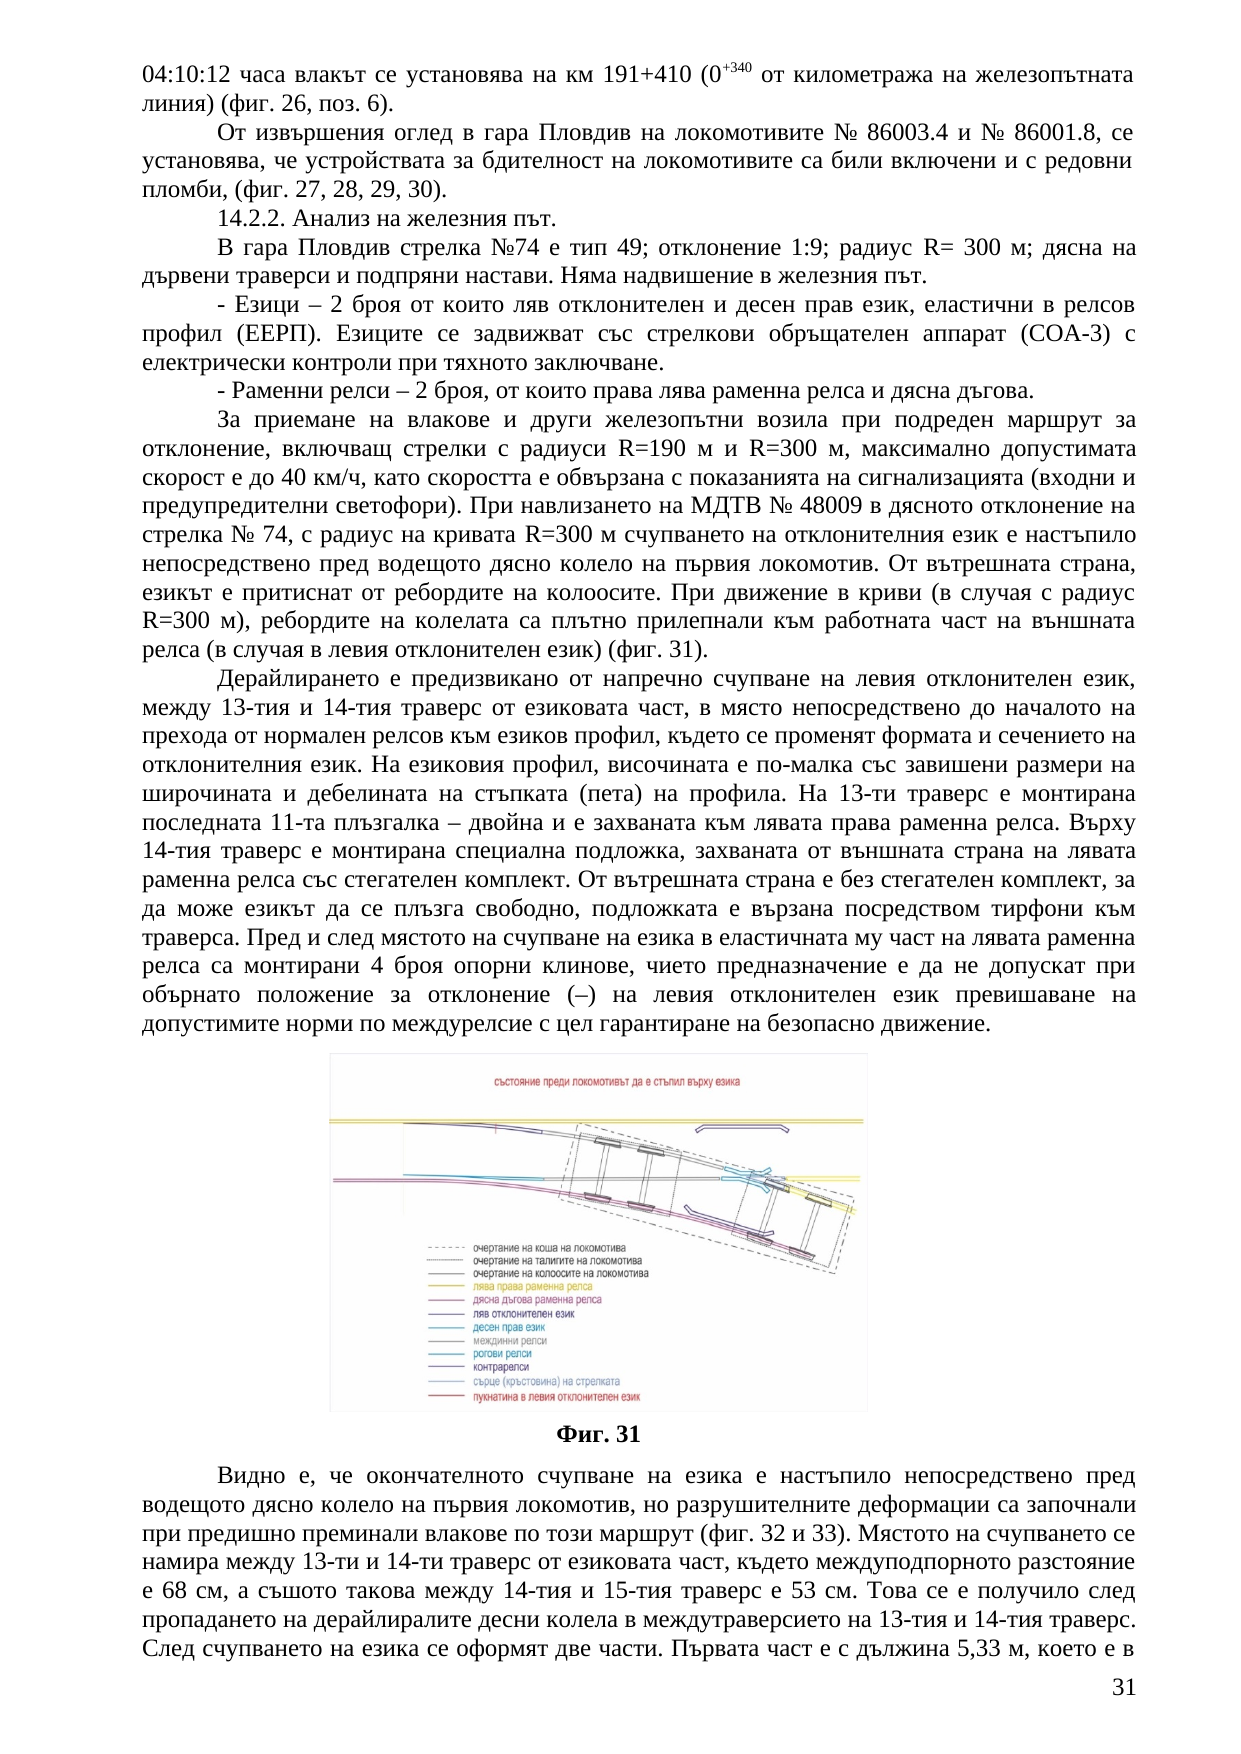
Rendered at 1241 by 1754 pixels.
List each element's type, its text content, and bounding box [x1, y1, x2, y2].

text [142, 1037, 1137, 1661]
text От извършения оглед в гара Пловдив на локомотивите № 86003.4 и № 86001.8, се установява, че устройствата за бдителност на локомотивите са били включени и с редовни пломби, (фиг. 27, 28, 29, 30). [142, 117, 1134, 203]
text За приемане на влакове и други железопътни возила при подреден маршрут за отклонение, включващ стрелки с радиуси R=190 м и R=300 м, максимално допустимата скорост е до 40 км/ч, като скоростта е обвързана с показанията на сигнализацията (входни и предупредителни светофори). При навлизането на МДТВ № 48009 в дясното отклонение на стрелка № 74, с радиус на кривата R=300 м счупването на отклонителния език е настъпило непосредствено пред водещото дясно колело на първия локомотив. От вътрешната страна, езикът е притиснат от ребордите на колоосите. При движение в криви (в случая с радиус R=300 м), ребордите на колелата са плътно прилепнали към работната част на външната релса (в случая в левия отклонителен език) (фиг. 31). [142, 404, 1137, 663]
text Следва ново намаляване на скоростта до 34 км/ч, което е регистрирано в 04:10:03 часа, когато влакът се намира на км 191+360 (0+406 от километража на жп линията) и това е моментът на дерайлиране на първата колоос на водещия локомотив 86-003, на стрелка № 74 (фиг. 26, поз 4). Едновременно с това е извършено второ служебно задържане и налягането в главния въздухопровод е намалено до 4,2 бара. Изглежда в този момент и машинистът е усетил, че локомотивът дерайлира, защото само след 1 секунда в 04:10:04 часа на км 191+370 (0+396 от километража на жп линията) той извършва екстрено задържане с влаковата спирачка, като за кратко време (от 04:10:05 ч. до 04:10:09 ч.) налягането в главния въздухопровод намалява до 0,8 бара (фиг. 25, поз 5). Скоростта бързо намалява до 0 км/ч и в 04:10:12 часа влакът се установява на км 191+410 (0+340 от километража на железопътната линия) (фиг. 26, поз. 6). [142, 59, 1134, 117]
text 14.2.2. Анализ на железния път. [142, 203, 1134, 232]
text Дерайлирането е предизвикано от напречно счупване на левия отклонителен език, между 13-тия и 14-тия траверс от езиковата част, в място непосредствено до началото на прехода от нормален релсов към езиков профил, където се променят формата и сечението на отклонителния език. На езиковия профил, височината е по-малка със завишени размери на широчината и дебелината на стъпката (пета) на профила. На 13-ти траверс е монтирана последната 11-та плъзгалка – двойна и е захваната към лявата права раменна релса. Върху 14-тия траверс е монтирана специална подложка, захваната от външната страна на лявата раменна релса със стегателен комплект. От вътрешната страна е без стегателен комплект, за да може езикът да се плъзга свободно, подложката е вързана посредством тирфони към траверса. Пред и след мястото на счупване на езика в еластичната му част на лявата раменна релса са монтирани 4 броя опорни клинове, чието предназначение е да не допускат при обърнато положение за отклонение (–) на левия отклонителен език превишаване на допустимите норми по междурелсие с цел гарантиране на безопасно движение. [142, 663, 1137, 1037]
text В гара Пловдив стрелка №74 е тип 49; отклонение 1:9; радиус R= 300 м; дясна на дървени траверси и подпряни настави. Няма надвишение в железния път. [142, 232, 1137, 289]
text - Езици – 2 броя от които ляв отклонителен и десен прав език, еластични в релсов профил (ЕЕРП). Езиците се задвижват със стрелкови обръщателен аппарат (СОА-3) с електрически контроли при тяхното заключване. [142, 289, 1137, 375]
text - Раменни релси – 2 броя, от които права лява раменна релса и дясна дъгова. [142, 375, 1137, 404]
picture [329, 1053, 868, 1412]
